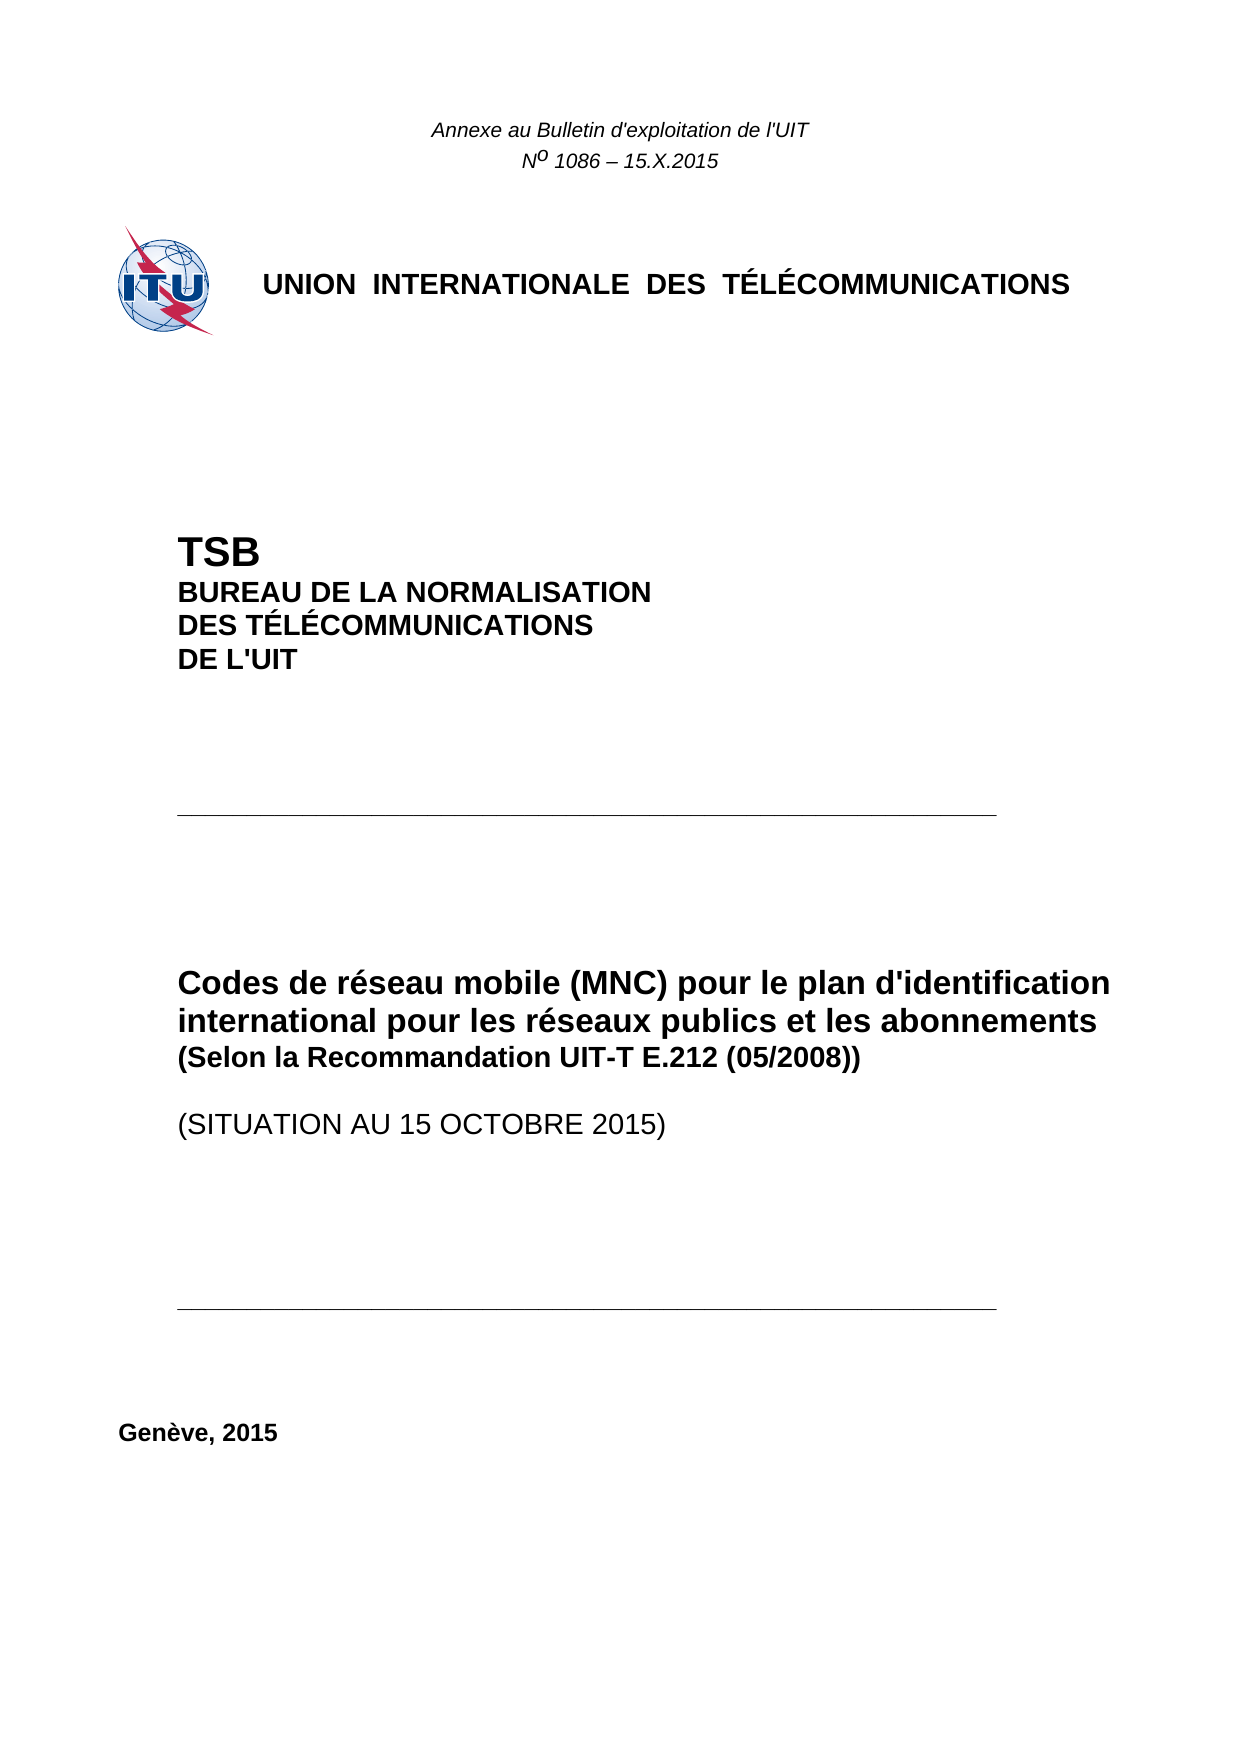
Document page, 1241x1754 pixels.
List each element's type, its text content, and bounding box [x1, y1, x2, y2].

text TSB [177, 527, 1122, 575]
text ___________________________________________________________ [177, 1284, 1122, 1313]
text Genève, 2015 [118, 1418, 1122, 1447]
text (Selon la Recommandation UIT-T E.212 (05/2008)) [177, 1040, 1240, 1073]
text (SITUATION AU 15 OCTOBRE 2015) [177, 1107, 1122, 1141]
text No 1086 – 15.X.2015 [118, 142, 1122, 173]
table_header UNION INTERNATIONALE DES TÉLÉCOMMUNICATIONS [251, 226, 1102, 335]
table_header [126, 226, 251, 335]
text DES TÉLÉCOMMUNICATIONS [177, 608, 1122, 642]
table_header [107, 226, 209, 335]
text BUREAU DE LA NORMALISATION [177, 575, 1122, 608]
subtitle DE L'UIT [177, 642, 1122, 676]
text ___________________________________________________________ [177, 791, 1122, 819]
text Codes de réseau mobile (MNC) pour le plan d'identification international pour les réseaux publics et les abonnements [177, 963, 1240, 1040]
text Annexe au Bulletin d'exploitation de l'UIT [118, 118, 1122, 142]
